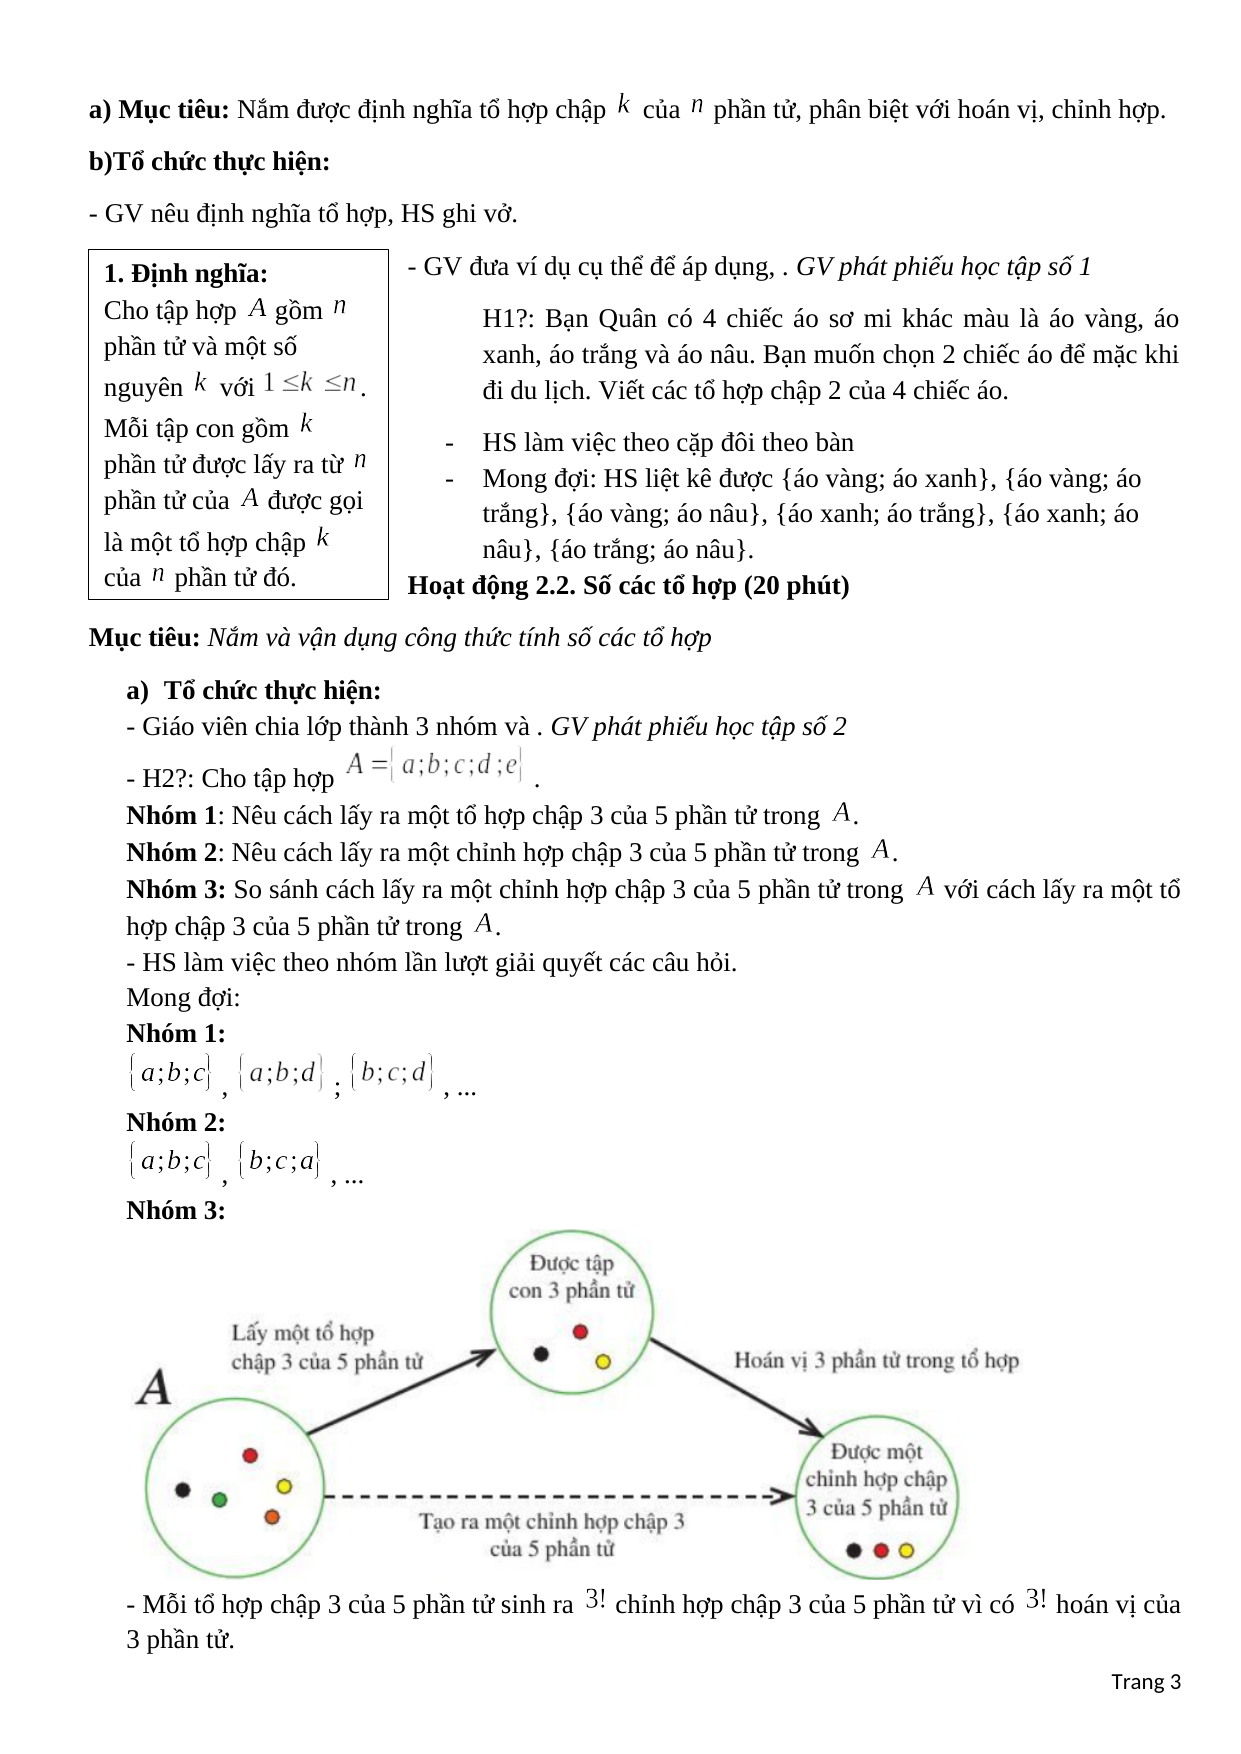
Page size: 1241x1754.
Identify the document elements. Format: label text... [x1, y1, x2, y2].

text H1?: Bạn Quân có 4 chiếc áo sơ mi khác màu là áo vàng, áo xanh, áo trắng và áo nâu. Bạn muốn chọn 2 chiếc áo để mặc khi đi du lịch. Viết các tổ hợp chập 2 của 4 chiếc áo. [389, 302, 1181, 405]
text Nhóm 2: Nêu cách lấy ra một chỉnh hợp chập 3 của 5 phần tử trong . [89, 835, 1181, 867]
list Tổ chức thực hiện: [126, 674, 1181, 705]
text Nhóm 3: So sánh cách lấy ra một chỉnh hợp chập 3 của 5 phần tử trong với cách lấy ra một tổ hợp chập 3 của 5 phần tử trong . [126, 872, 1181, 941]
text Mong đợi: [89, 982, 1181, 1013]
text , ; , ... [89, 1053, 1181, 1101]
list Mong đợi: HS liệt kê được {áo vàng; áo xanh}, {áo vàng; áo trắng}, {áo vàng; áo nâu}, {áo xanh; áo trắng}, {áo xanh; áo nâu}, {áo trắng; áo nâu}. [389, 462, 1181, 564]
text , , ... [89, 1141, 1181, 1189]
text H1?: Bạn Quân có 4 chiếc áo sơ mi khác màu là áo vàng, áo xanh, áo trắng và áo nâu. Bạn muốn chọn 2 chiếc áo để mặc khi đi du lịch. Viết các tổ hợp chập 2 của 4 chiếc áo. [164, 302, 388, 405]
list HS làm việc theo cặp đôi theo bàn [389, 426, 1181, 457]
list Mong đợi: HS liệt kê được {áo vàng; áo xanh}, {áo vàng; áo trắng}, {áo vàng; áo nâu}, {áo xanh; áo trắng}, {áo xanh; áo nâu}, {áo trắng; áo nâu}. [126, 462, 388, 564]
text Hoạt động 2.2. Số các tổ hợp (20 phút) [389, 569, 1181, 600]
text b)Tổ chức thực hiện: [89, 145, 1181, 176]
list HS làm việc theo cặp đôi theo bàn [126, 426, 388, 457]
text Nhóm 3: [89, 1194, 1181, 1225]
text Hoạt động 2.2. Số các tổ hợp (20 phút) [89, 569, 388, 599]
text a) Mục tiêu: Nắm được định nghĩa tổ hợp chập của phần tử, phân biệt với hoán vị, chỉnh hợp. [89, 87, 1181, 124]
text Nhóm 2: [89, 1106, 1181, 1137]
text - Mỗi tổ hợp chập 3 của 5 phần tử sinh ra chỉnh hợp chập 3 của 5 phần tử vì có hoán vị của 3 phần tử. [126, 1583, 1181, 1655]
text - Giáo viên chia lớp thành 3 nhóm và . GV phát phiếu học tập số 2 [89, 709, 1181, 741]
text - GV nêu định nghĩa tổ hợp, HS ghi vở. [89, 197, 1181, 229]
text - GV đưa ví dụ cụ thể để áp dụng, . GV phát phiếu học tập số 1 [89, 250, 388, 281]
text - HS làm việc theo nhóm lần lượt giải quyết các câu hỏi. [89, 946, 1181, 977]
text Nhóm 1: Nêu cách lấy ra một tổ hợp chập 3 của 5 phần tử trong . [89, 798, 1181, 830]
text Nhóm 1: [89, 1017, 1181, 1048]
text - H2?: Cho tập hợp . [89, 745, 1181, 793]
picture [126, 1229, 1023, 1580]
text Mục tiêu: Nắm và vận dụng công thức tính số các tổ hợp [89, 621, 1181, 653]
text - GV đưa ví dụ cụ thể để áp dụng, . GV phát phiếu học tập số 1 [389, 250, 1181, 281]
